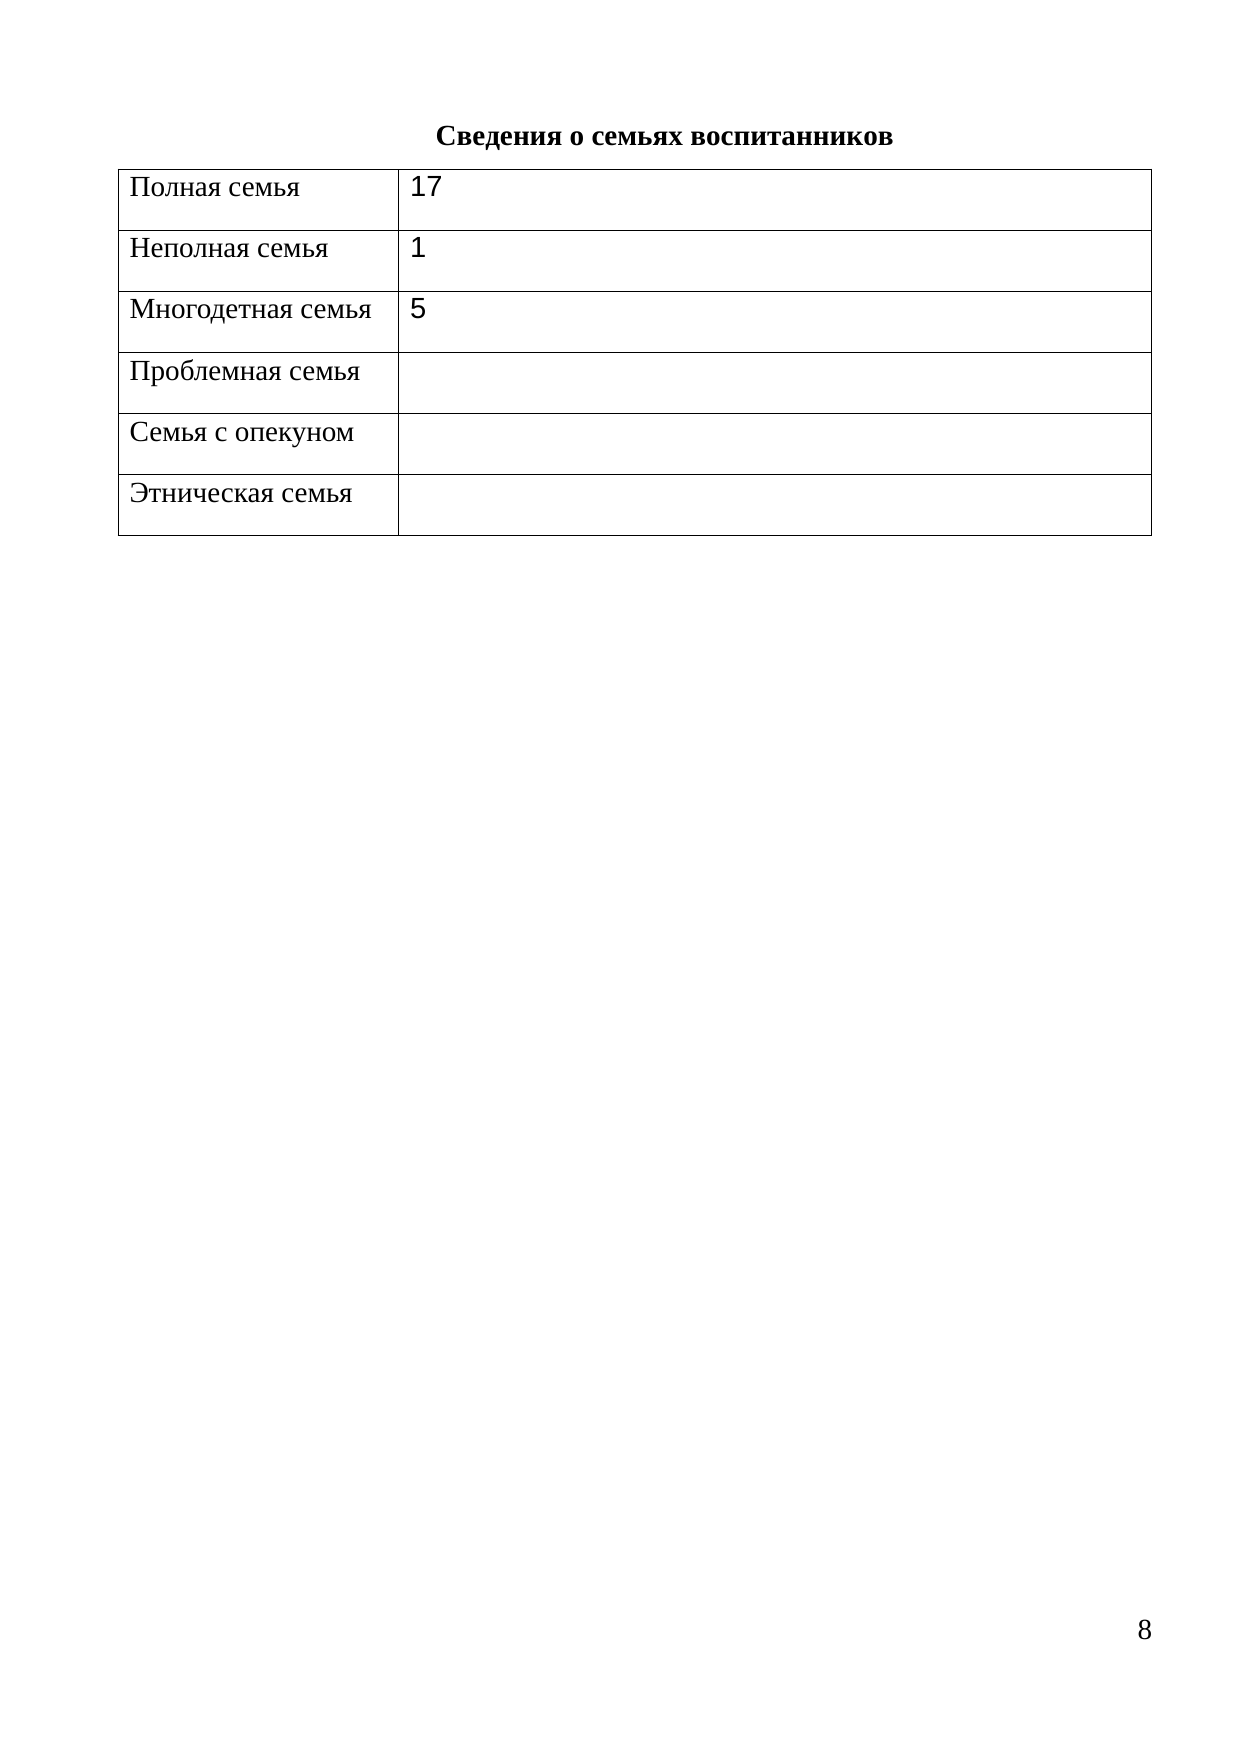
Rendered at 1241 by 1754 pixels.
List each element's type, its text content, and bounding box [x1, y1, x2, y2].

text Сведения о семьях воспитанников [177, 118, 1152, 152]
table_header 17 [399, 170, 1151, 229]
table_cell Семья с опекуном [119, 414, 398, 474]
table_cell Многодетная семья [119, 292, 398, 352]
table_cell 5 [399, 292, 1151, 352]
table_cell [399, 414, 1151, 474]
table_header Полная семья [119, 170, 398, 229]
table_cell [399, 353, 1151, 413]
table_cell 1 [399, 231, 1151, 291]
table_cell Этническая семья [119, 475, 398, 535]
table_cell Неполная семья [119, 231, 398, 291]
table_cell Проблемная семья [119, 353, 398, 413]
table_cell [399, 475, 1151, 535]
